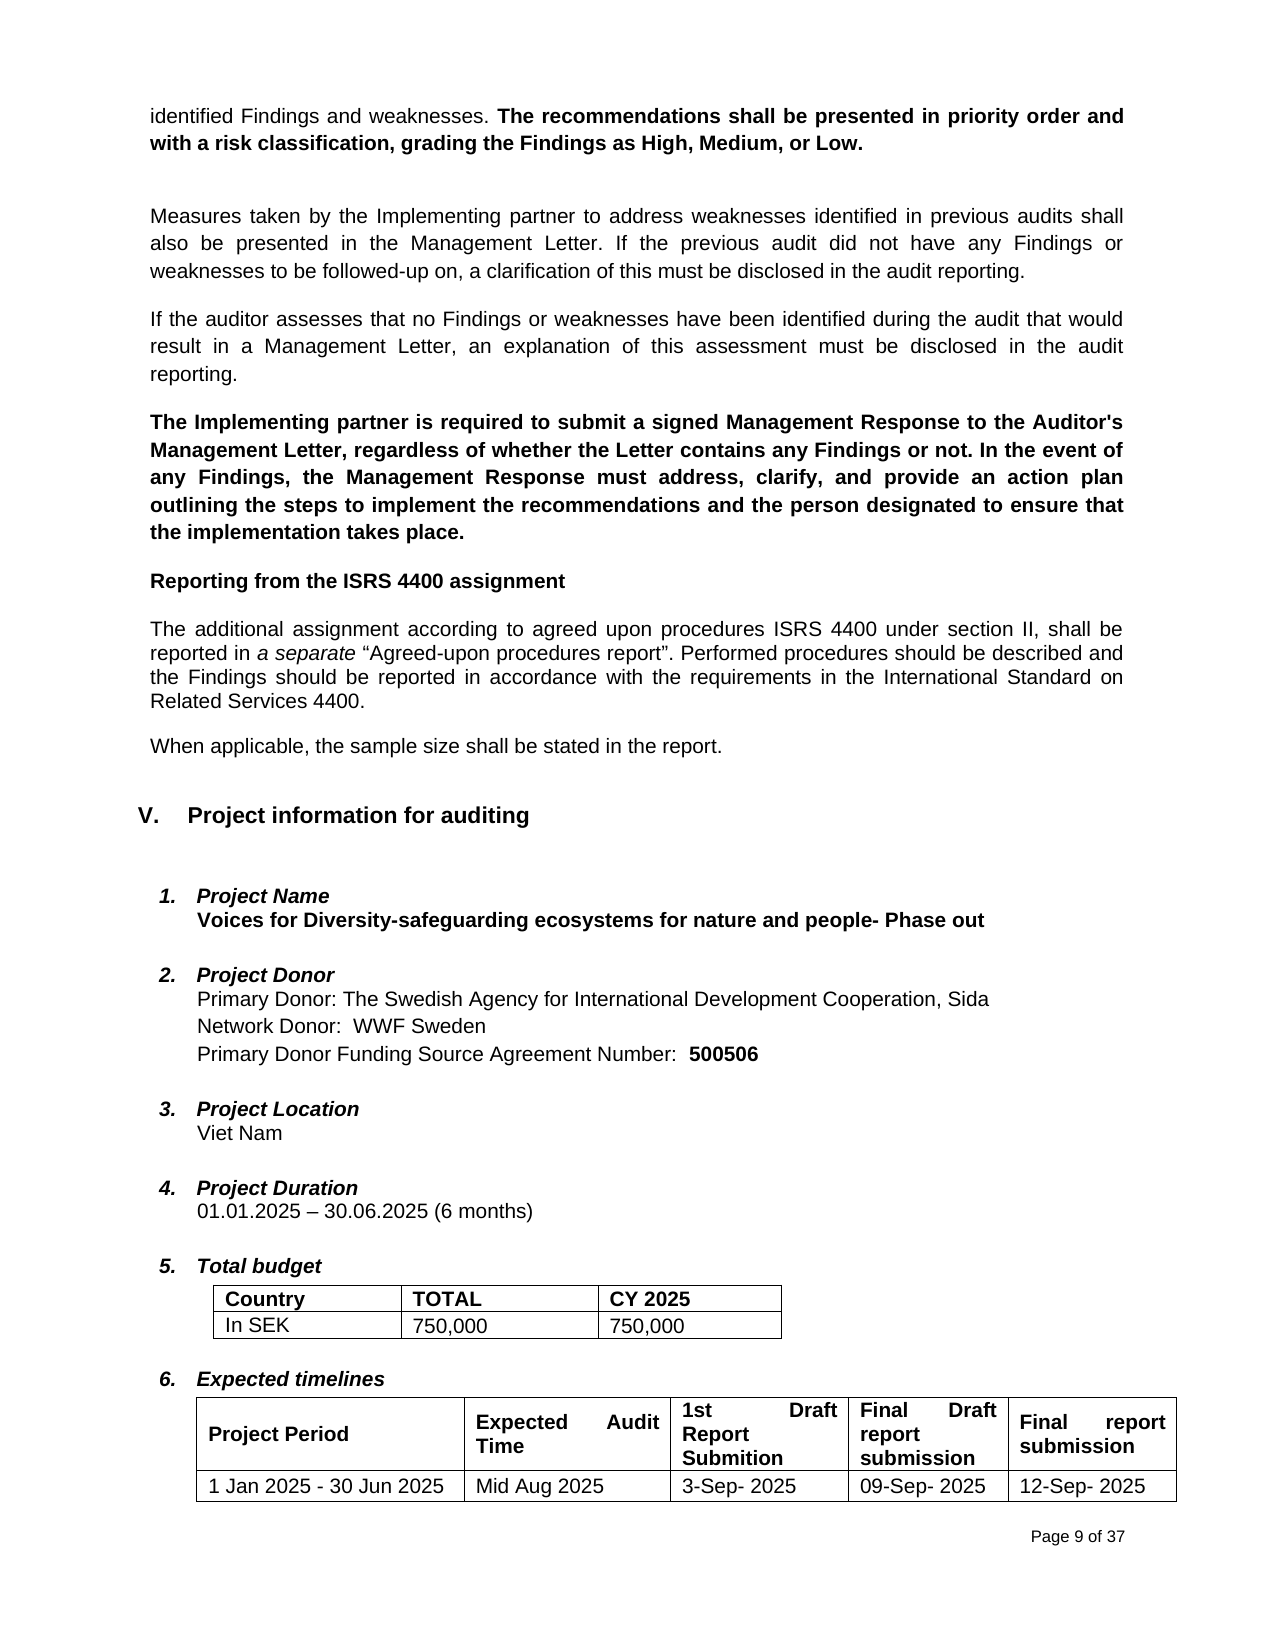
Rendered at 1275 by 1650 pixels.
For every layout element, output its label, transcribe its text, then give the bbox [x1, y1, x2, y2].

table_cell Mid Aug 2025 [465, 1471, 670, 1501]
list Project Name [159, 883, 1125, 907]
list Project Donor [159, 962, 1125, 986]
text Reporting from the ISRS 4400 assignment [150, 568, 1125, 592]
list Project information for auditing [159, 802, 1125, 829]
text The additional assignment according to agreed upon procedures ISRS 4400 under section II, shall be reported in a separate “Agreed-upon procedures report”. Performed procedures should be described and the Findings should be reported in accordance with the requirements in the International Standard on Related Services 4400. [150, 617, 1125, 713]
table_header CY 2025 [599, 1286, 781, 1311]
table_cell 750,000 [402, 1312, 598, 1338]
table_cell 12-Sep- 2025 [1009, 1471, 1176, 1501]
table_cell 1 Jan 2025 - 30 Jun 2025 [197, 1471, 464, 1501]
list 01.01.2025 – 30.06.2025 (6 months) [197, 1199, 1125, 1223]
text Measures taken by the Implementing partner to address weaknesses identified in previous audits shall also be presented in the Management Letter. If the previous audit did not have any Findings or weaknesses to be followed-up on, a clarification of this must be disclosed in the audit reporting. [150, 203, 1125, 282]
table_header Final Draft report submission [849, 1398, 1008, 1470]
list Total budget [159, 1254, 1125, 1278]
table_cell In SEK [214, 1312, 401, 1338]
list Project Duration [159, 1175, 1125, 1199]
list Network Donor: WWF Sweden [197, 1014, 1125, 1038]
text When applicable, the sample size shall be stated in the report. [150, 733, 1125, 757]
list Expected timelines [159, 1367, 1125, 1391]
table_cell 750,000 [599, 1312, 781, 1338]
table_cell 3-Sep- 2025 [671, 1471, 848, 1501]
table_header TOTAL [402, 1286, 598, 1311]
text The Implementing partner is required to submit a signed Management Response to the Auditor's Management Letter, regardless of whether the Letter contains any Findings or not. In the event of any Findings, the Management Response must address, clarify, and provide an action plan outlining the steps to implement the recommendations and the person designated to ensure that the implementation takes place. [150, 410, 1125, 544]
table_cell 09-Sep- 2025 [849, 1471, 1008, 1501]
list Primary Donor: The Swedish Agency for International Development Cooperation, Sida [197, 986, 1125, 1010]
list Voices for Diversity-safeguarding ecosystems for nature and people- Phase out [197, 907, 1125, 931]
list Primary Donor Funding Source Agreement Number: 500506 [197, 1041, 1125, 1065]
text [150, 104, 1125, 155]
table_header 1st Draft Report Submition [671, 1398, 848, 1470]
table_header Final report submission [1009, 1398, 1176, 1470]
list Project Location [159, 1096, 1125, 1120]
table_header Expected Audit Time [465, 1398, 670, 1470]
list Viet Nam [197, 1120, 1125, 1144]
table_header Project Period [197, 1398, 464, 1470]
text If the auditor assesses that no Findings or weaknesses have been identified during the audit that would result in a Management Letter, an explanation of this assessment must be disclosed in the audit reporting. [150, 307, 1125, 386]
table_header Country [214, 1286, 401, 1311]
